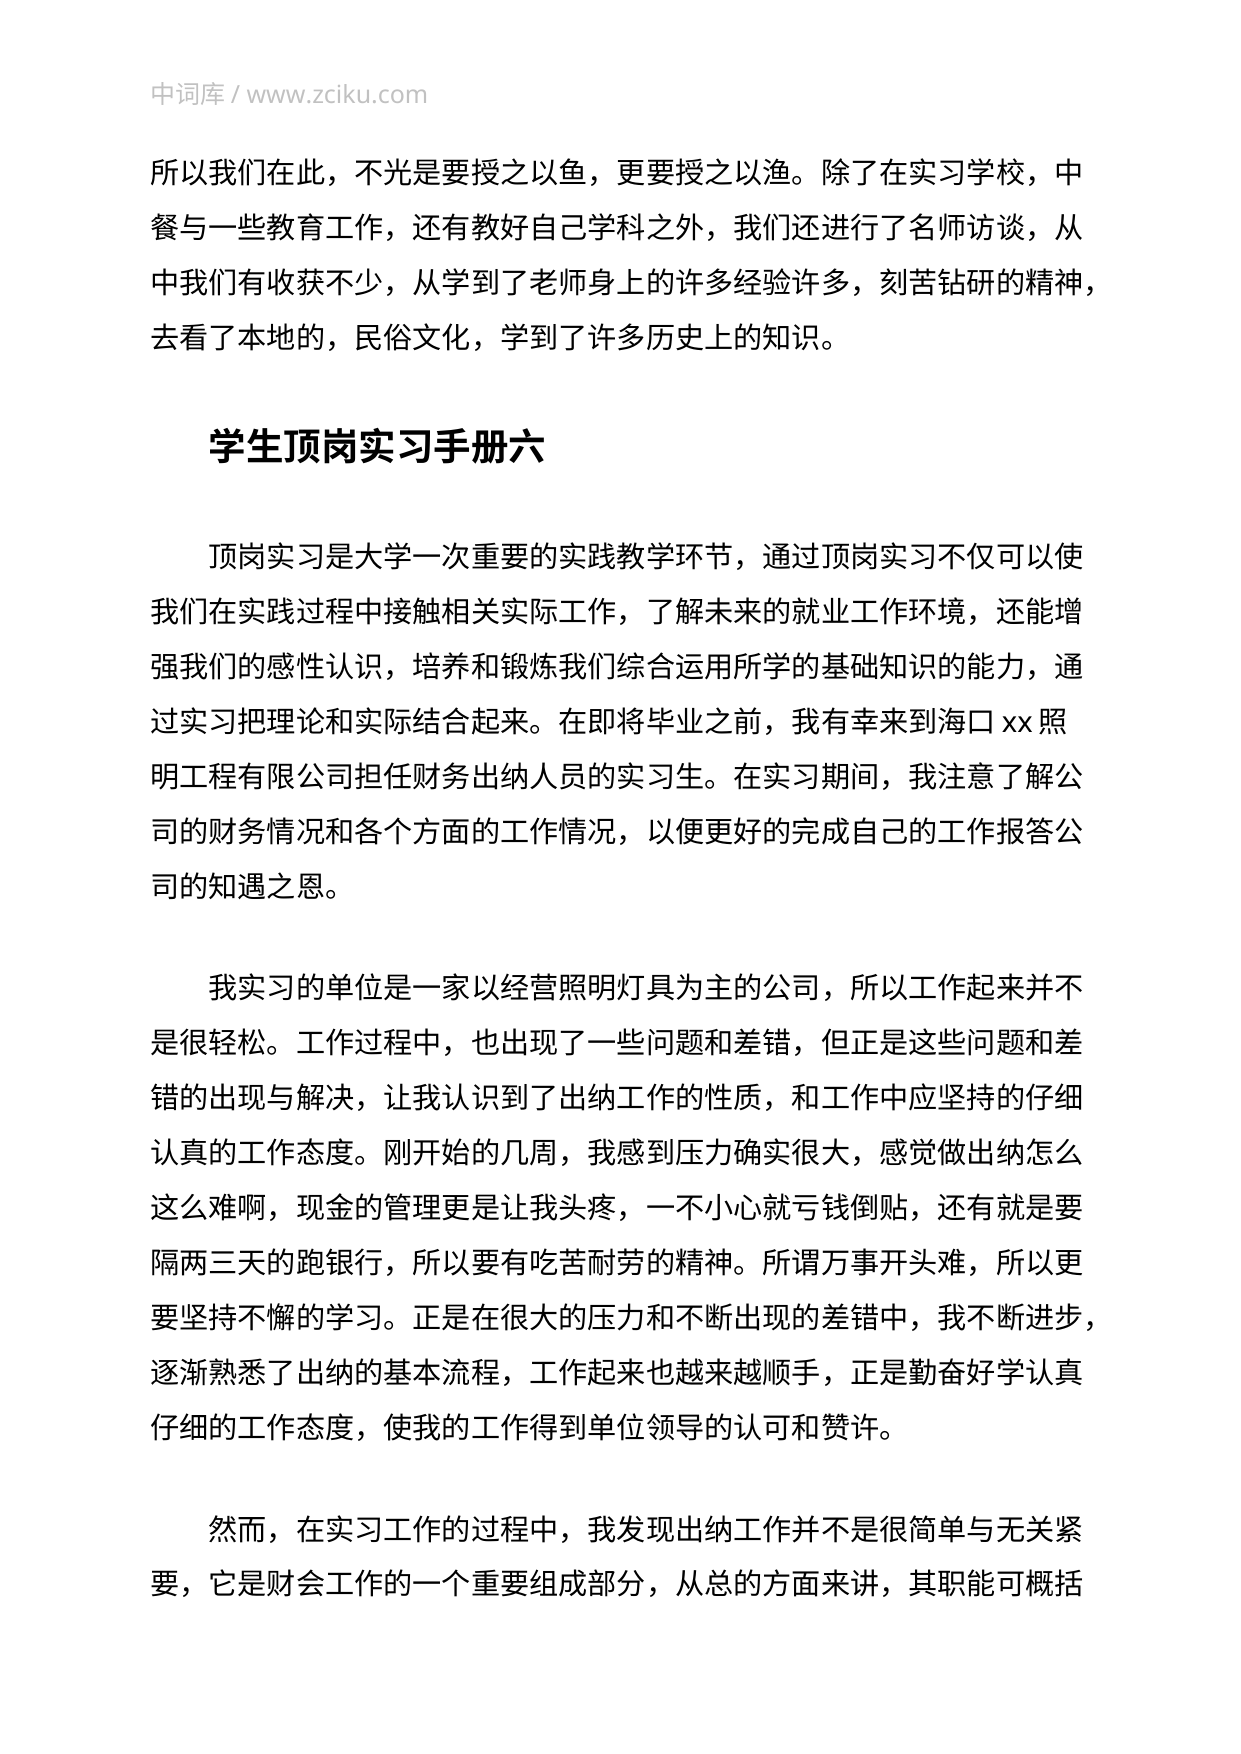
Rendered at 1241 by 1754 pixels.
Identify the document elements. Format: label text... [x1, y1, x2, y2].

text 学生顶岗实习手册六 [150, 416, 1090, 471]
text 我实习的单位是一家以经营照明灯具为主的公司，所以工作起来并不是很轻松。工作过程中，也出现了一些问题和差错，但正是这些问题和差错的出现与解决，让我认识到了出纳工作的性质，和工作中应坚持的仔细认真的工作态度。刚开始的几周，我感到压力确实很大，感觉做出纳怎么这么难啊，现金的管理更是让我头疼，一不小心就亏钱倒贴，还有就是要隔两三天的跑银行，所以要有吃苦耐劳的精神。所谓万事开头难，所以更要坚持不懈的学习。正是在很大的压力和不断出现的差错中，我不断进步，逐渐熟悉了出纳的基本流程，工作起来也越来越顺手，正是勤奋好学认真仔细的工作态度，使我的工作得到单位领导的认可和赞许。 [150, 965, 1090, 1447]
text 顶岗实习是大学一次重要的实践教学环节，通过顶岗实习不仅可以使我们在实践过程中接触相关实际工作，了解未来的就业工作环境，还能增强我们的感性认识，培养和锻炼我们综合运用所学的基础知识的能力，通过实习把理论和实际结合起来。在即将毕业之前，我有幸来到海口xx照明工程有限公司担任财务出纳人员的实习生。在实习期间，我注意了解公司的财务情况和各个方面的工作情况，以便更好的完成自己的工作报答公司的知遇之恩。 [150, 534, 1090, 906]
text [150, 1506, 1090, 1603]
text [150, 150, 1090, 357]
